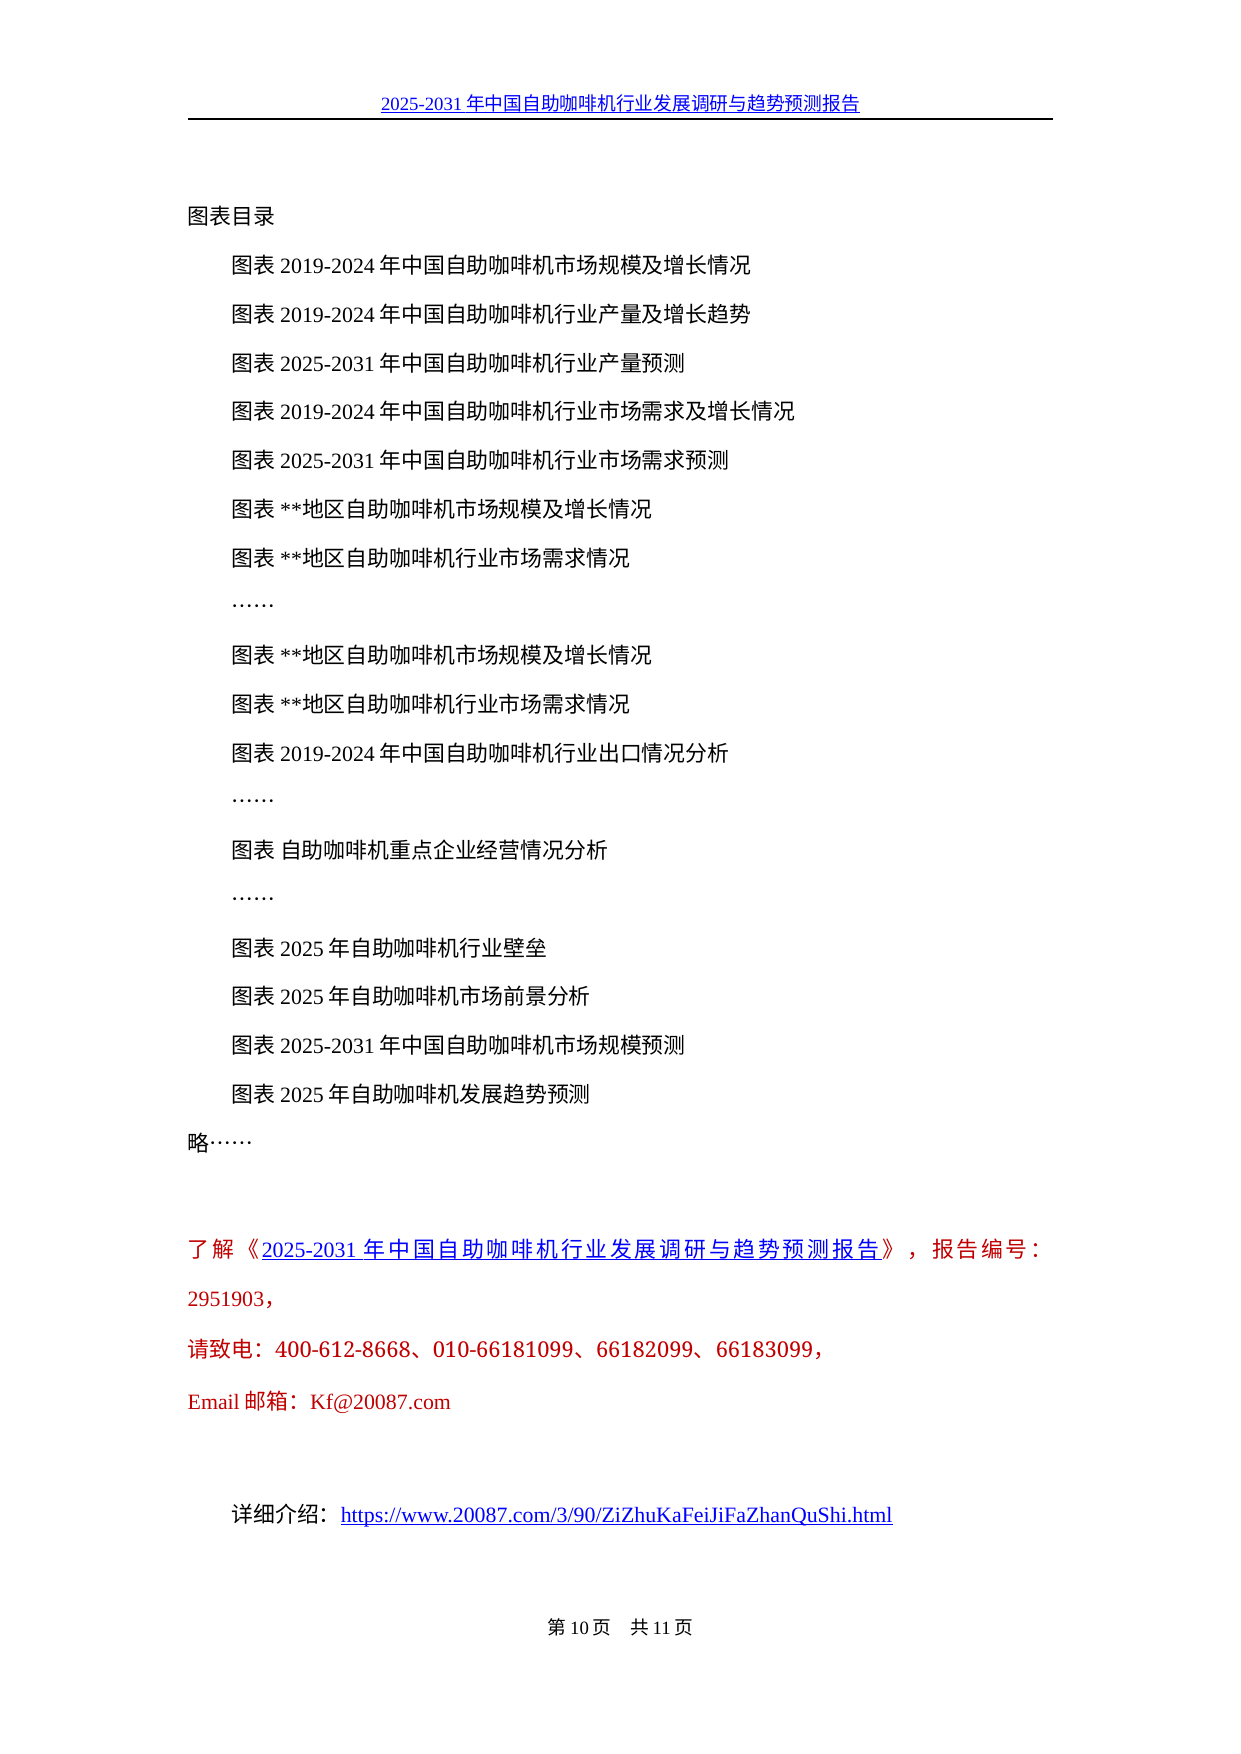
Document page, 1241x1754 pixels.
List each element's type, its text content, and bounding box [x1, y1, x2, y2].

text Email邮箱：Kf@20087.com [187, 1383, 1053, 1416]
text 了解《2025-2031年中国自助咖啡机行业发展调研与趋势预测报告》，报告编号：2951903， [187, 1232, 1053, 1313]
text 请致电：400-612-8668、010-66181099、66182099、66183099， [187, 1332, 1053, 1364]
text 详细介绍：https://www.20087.com/3/90/ZiZhuKaFeiJiFaZhanQuShi.html [187, 1496, 1053, 1529]
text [187, 150, 1053, 1158]
